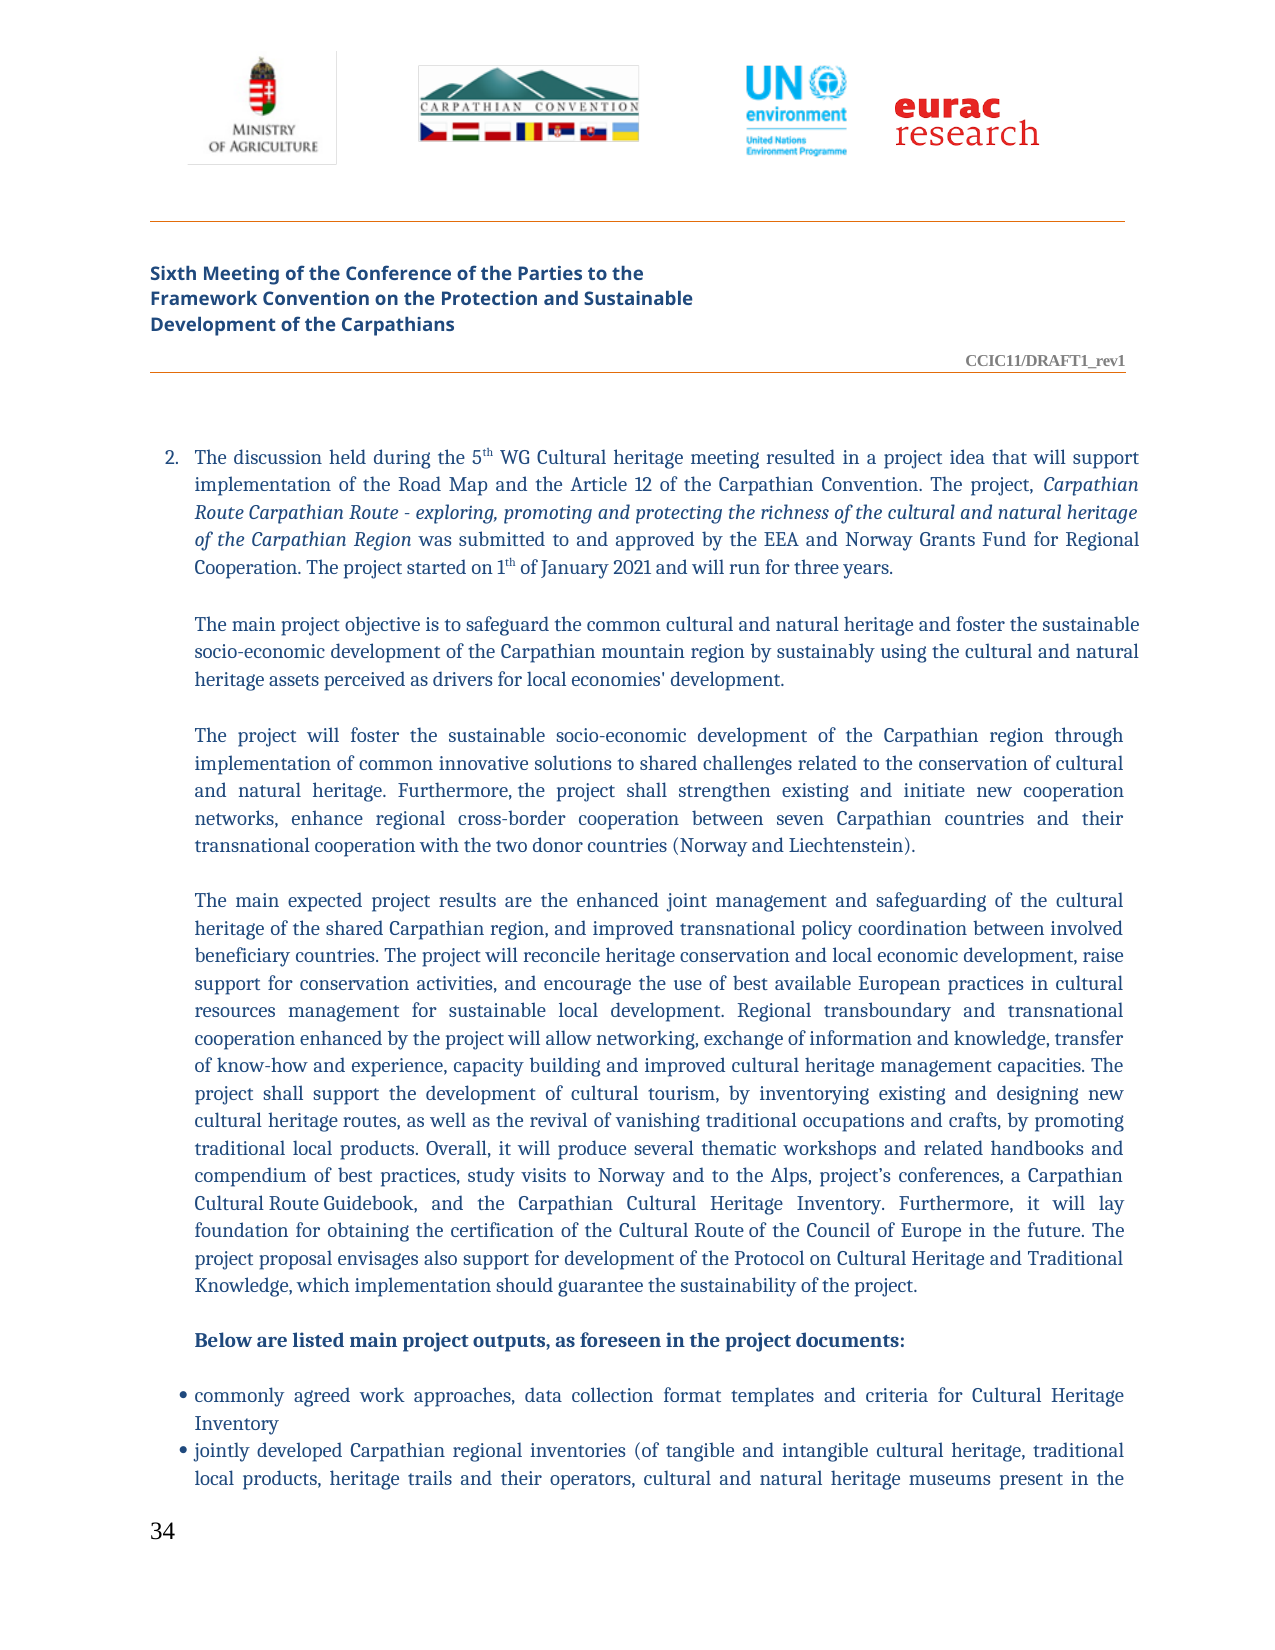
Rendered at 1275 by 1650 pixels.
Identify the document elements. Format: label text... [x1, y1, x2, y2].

picture [187, 51, 848, 166]
text The main expected project results are the enhanced joint management and safeguarding of the cultural heritage of the shared Carpathian region, and improved transnational policy coordination between involved beneficiary countries. The project will reconcile heritage conservation and local economic development, raise support for conservation activities, and encourage the use of best available European practices in cultural resources management for sustainable local development. Regional transboundary and transnational cooperation enhanced by the project will allow networking, exchange of information and knowledge, transfer of know-how and experience, capacity building and improved cultural heritage management capacities. The project shall support the development of cultural tourism, by inventorying existing and designing new cultural heritage routes, as well as the revival of vanishing traditional occupations and crafts, by promoting traditional local products. Overall, it will produce several thematic workshops and related handbooks and compendium of best practices, study visits to Norway and to the Alps, project’s conferences, a Carpathian Cultural Route Guidebook, and the Carpathian Cultural Heritage Inventory. Furthermore, it will lay foundation for obtaining the certification of the Cultural Route of the Council of Europe in the future. The project proposal envisages also support for development of the Protocol on Cultural Heritage and Traditional Knowledge, which implementation should guarantee the sustainability of the project. [194, 889, 1125, 1298]
picture [894, 53, 1040, 185]
list commonly agreed work approaches, data collection format templates and criteria for Cultural Heritage Inventory [179, 1384, 1125, 1435]
text The project will foster the sustainable socio-economic development of the Carpathian region through implementation of common innovative solutions to shared challenges related to the conservation of cultural and natural heritage. Furthermore, the project shall strengthen existing and initiate new cooperation networks, enhance regional cross-border cooperation between seven Carpathian countries and their transnational cooperation with the two donor countries (Norway and Liechtenstein). [194, 724, 1125, 858]
list The discussion held during the 5th WG Cultural heritage meeting resulted in a project idea that will support implementation of the Road Map and the Article 12 of the Carpathian Convention. The project, Carpathian Route Carpathian Route - exploring, promoting and protecting the richness of the cultural and natural heritage of the Carpathian Region was submitted to and approved by the EEA and Norway Grants Fund for Regional Cooperation. The project started on 1th of January 2021 and will run for three years. [165, 446, 1141, 579]
text Below are listed main project outputs, as foreseen in the project documents: [194, 1329, 1125, 1353]
text The main project objective is to safeguard the common cultural and natural heritage and foster the sustainable socio-economic development of the Carpathian mountain region by sustainably using the cultural and natural heritage assets perceived as drivers for local economies' development. [194, 664, 1141, 691]
